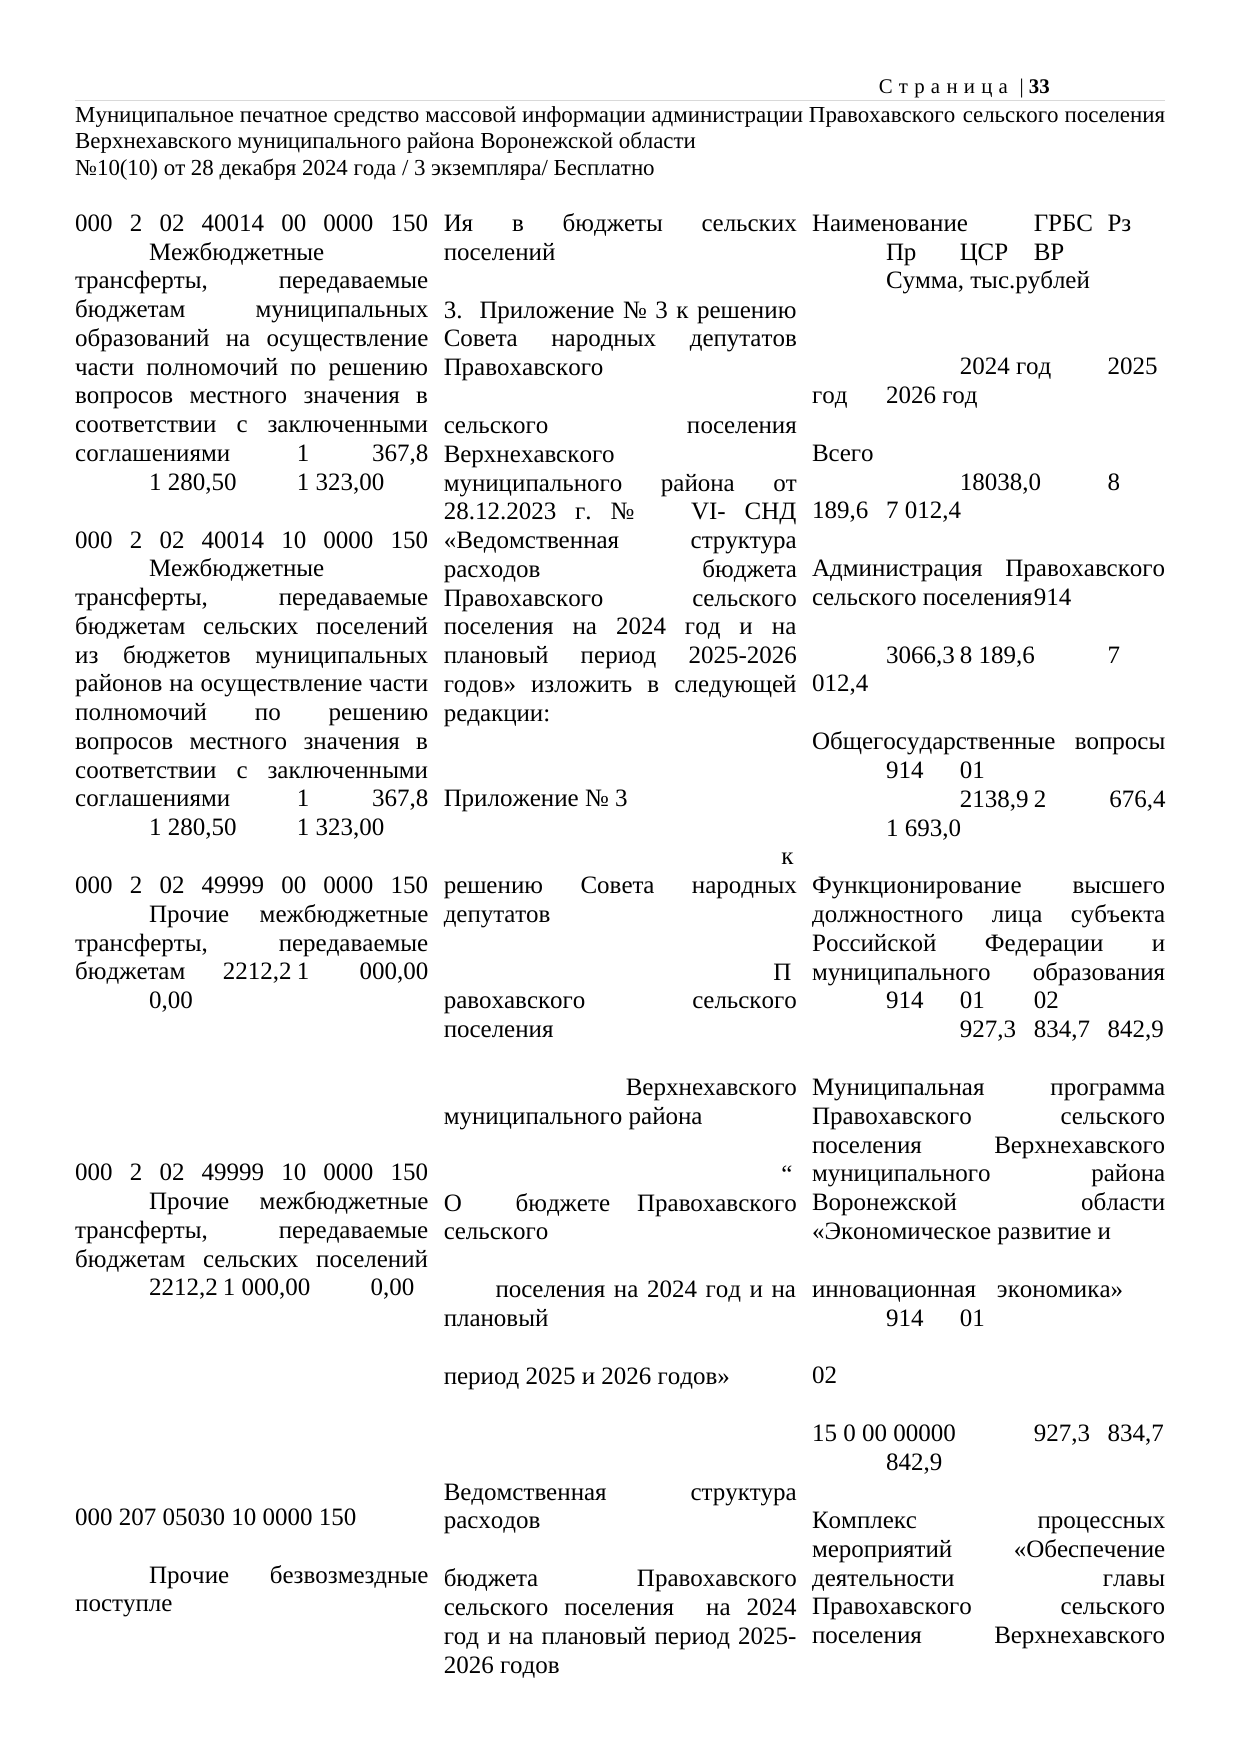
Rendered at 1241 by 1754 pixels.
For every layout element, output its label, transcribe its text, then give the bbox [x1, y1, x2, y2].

text 15 0 00 00000 927,3 834,7 842,9 [812, 1418, 1165, 1476]
text 000 207 05030 10 0000 150 [75, 1502, 428, 1531]
text 000 2 02 49999 10 0000 150 Прочие межбюджетные трансферты, передаваемые бюджетам сельских поселений 2212,2 1 000,00 0,00 [75, 1157, 428, 1301]
text Общегосударственные вопросы 914 01 2138,9 2 676,4 1 693,0 [812, 726, 1165, 841]
text к решению Совета народных депутатов [443, 841, 797, 928]
text Ия в бюджеты сельских поселений [443, 208, 797, 266]
text Функционирование высшего должностного лица субъекта Российской Федерации и муниципального образования 914 01 02 927,3 834,7 842,9 [812, 871, 1165, 1043]
text 000 2 02 40014 00 0000 150 Межбюджетные трансферты, передаваемые бюджетам муниципальных образований на осуществление части полномочий по решению вопросов местного значения в соответствии с заключенными соглашениями 1 367,8 1 280,50 1 323,00 [75, 208, 428, 496]
text инновационная экономика» 914 01 [812, 1274, 1165, 1331]
text 2024 год 2025 год 2026 год [812, 323, 1165, 409]
text поселения на 2024 год и на плановый [443, 1274, 797, 1332]
text 3. Приложение № 3 к решению Совета народных депутатов Правохавского [443, 295, 797, 381]
text Наименование ГРБС Рз Пр ЦСР ВР Сумма, тыс.рублей [812, 208, 1165, 294]
text Комплекс процессных мероприятий «Обеспечение деятельности главы Правохавского сельского поселения Верхнехавского муниципального района» 914 01 02 [812, 1505, 1165, 1649]
text Всего 18038,0 8 189,6 7 012,4 [812, 438, 1165, 524]
text Муниципальная программа Правохавского сельского поселения Верхнехавского муниципального района Воронежской области «Экономическое развитие и [812, 1072, 1165, 1245]
text период 2025 и 2026 годов» [443, 1361, 797, 1390]
text “О бюджете Правохавского сельского [443, 1159, 797, 1245]
text бюджета Правохавского сельского поселения на 2024 год и на плановый период 2025-2026 годов [443, 1563, 797, 1678]
text Ведомственная структура расходов [443, 1477, 797, 1534]
text сельского поселения Верхнехавского муниципального района от 28.12.2023 г. № VI- СНД «Ведомственная структура расходов бюджета Правохавского сельского поселения на 2024 год и на плановый период 2025-2026 годов» изложить в следующей редакции: [443, 410, 797, 726]
text Приложение № 3 [443, 756, 797, 812]
text Верхнехавского муниципального района [443, 1072, 797, 1130]
text Администрация Правохавского сельского поселения 914 3066,3 8 189,6 7 012,4 [812, 553, 1165, 697]
text 02 [812, 1361, 1165, 1389]
text Прочие безвозмездные поступле [75, 1560, 428, 1617]
text Правохавского сельского поселения [443, 957, 797, 1043]
text 000 2 02 40014 10 0000 150 Межбюджетные трансферты, передаваемые бюджетам сельских поселений из бюджетов муниципальных районов на осуществление части полномочий по решению вопросов местного значения в соответствии с заключенными соглашениями 1 367,8 1 280,50 1 323,00 [75, 525, 428, 841]
text 000 2 02 49999 00 0000 150 Прочие межбюджетные трансферты, передаваемые бюджетам 2212,2 1 000,00 0,00 [75, 870, 428, 1014]
